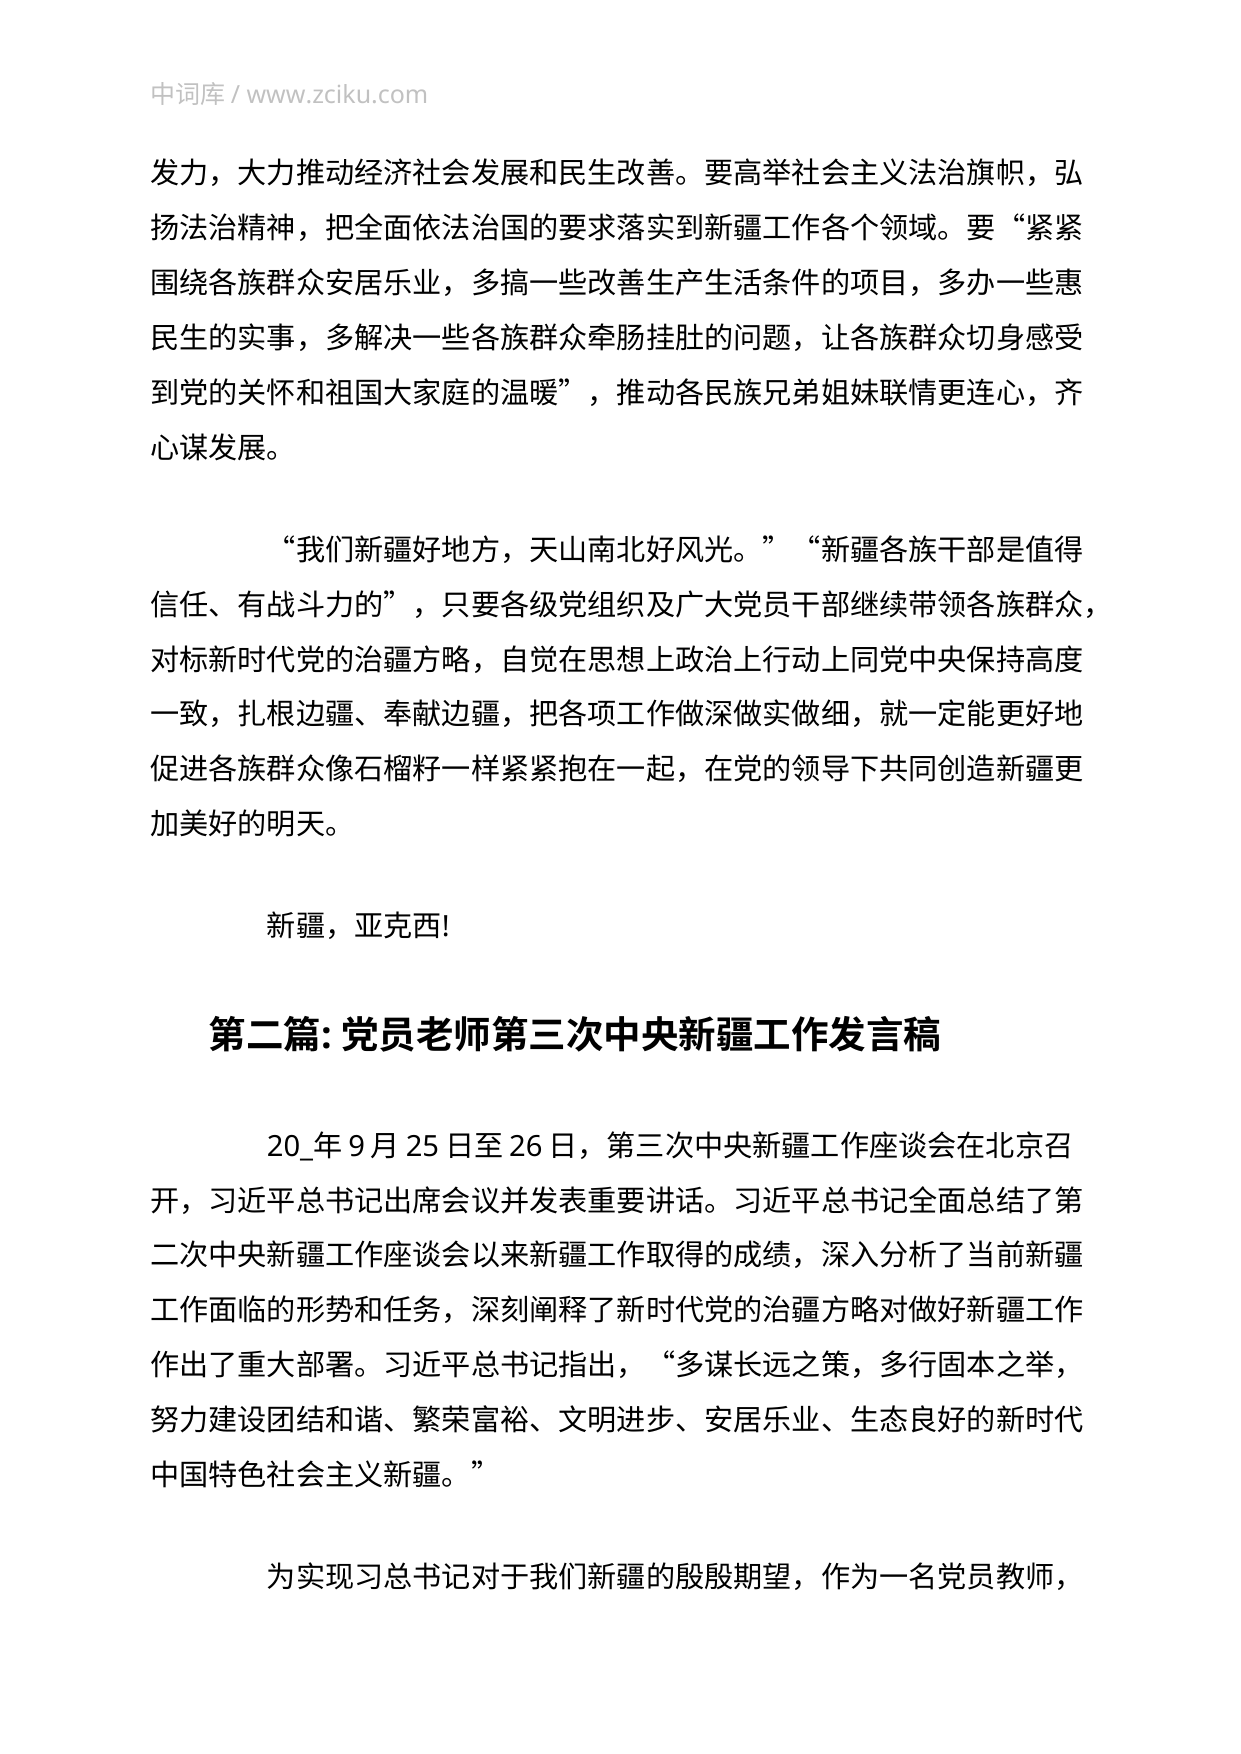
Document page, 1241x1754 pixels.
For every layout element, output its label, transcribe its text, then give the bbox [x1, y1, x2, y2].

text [150, 150, 1090, 467]
text “我们新疆好地方，天山南北好风光。”“新疆各族干部是值得信任、有战斗力的”，只要各级党组织及广大党员干部继续带领各族群众，对标新时代党的治疆方略，自觉在思想上政治上行动上同党中央保持高度一致，扎根边疆、奉献边疆，把各项工作做深做实做细，就一定能更好地促进各族群众像石榴籽一样紧紧抱在一起，在党的领导下共同创造新疆更加美好的明天。 [150, 526, 1090, 843]
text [150, 1553, 1090, 1596]
text 新疆，亚克西! [150, 902, 1090, 945]
text 第二篇: 党员老师第三次中央新疆工作发言稿 [150, 1004, 1090, 1059]
text 20_年9月25日至26日，第三次中央新疆工作座谈会在北京召开，习近平总书记出席会议并发表重要讲话。习近平总书记全面总结了第二次中央新疆工作座谈会以来新疆工作取得的成绩，深入分析了当前新疆工作面临的形势和任务，深刻阐释了新时代党的治疆方略对做好新疆工作作出了重大部署。习近平总书记指出，“多谋长远之策，多行固本之举，努力建设团结和谐、繁荣富裕、文明进步、安居乐业、生态良好的新时代中国特色社会主义新疆。” [150, 1122, 1090, 1494]
